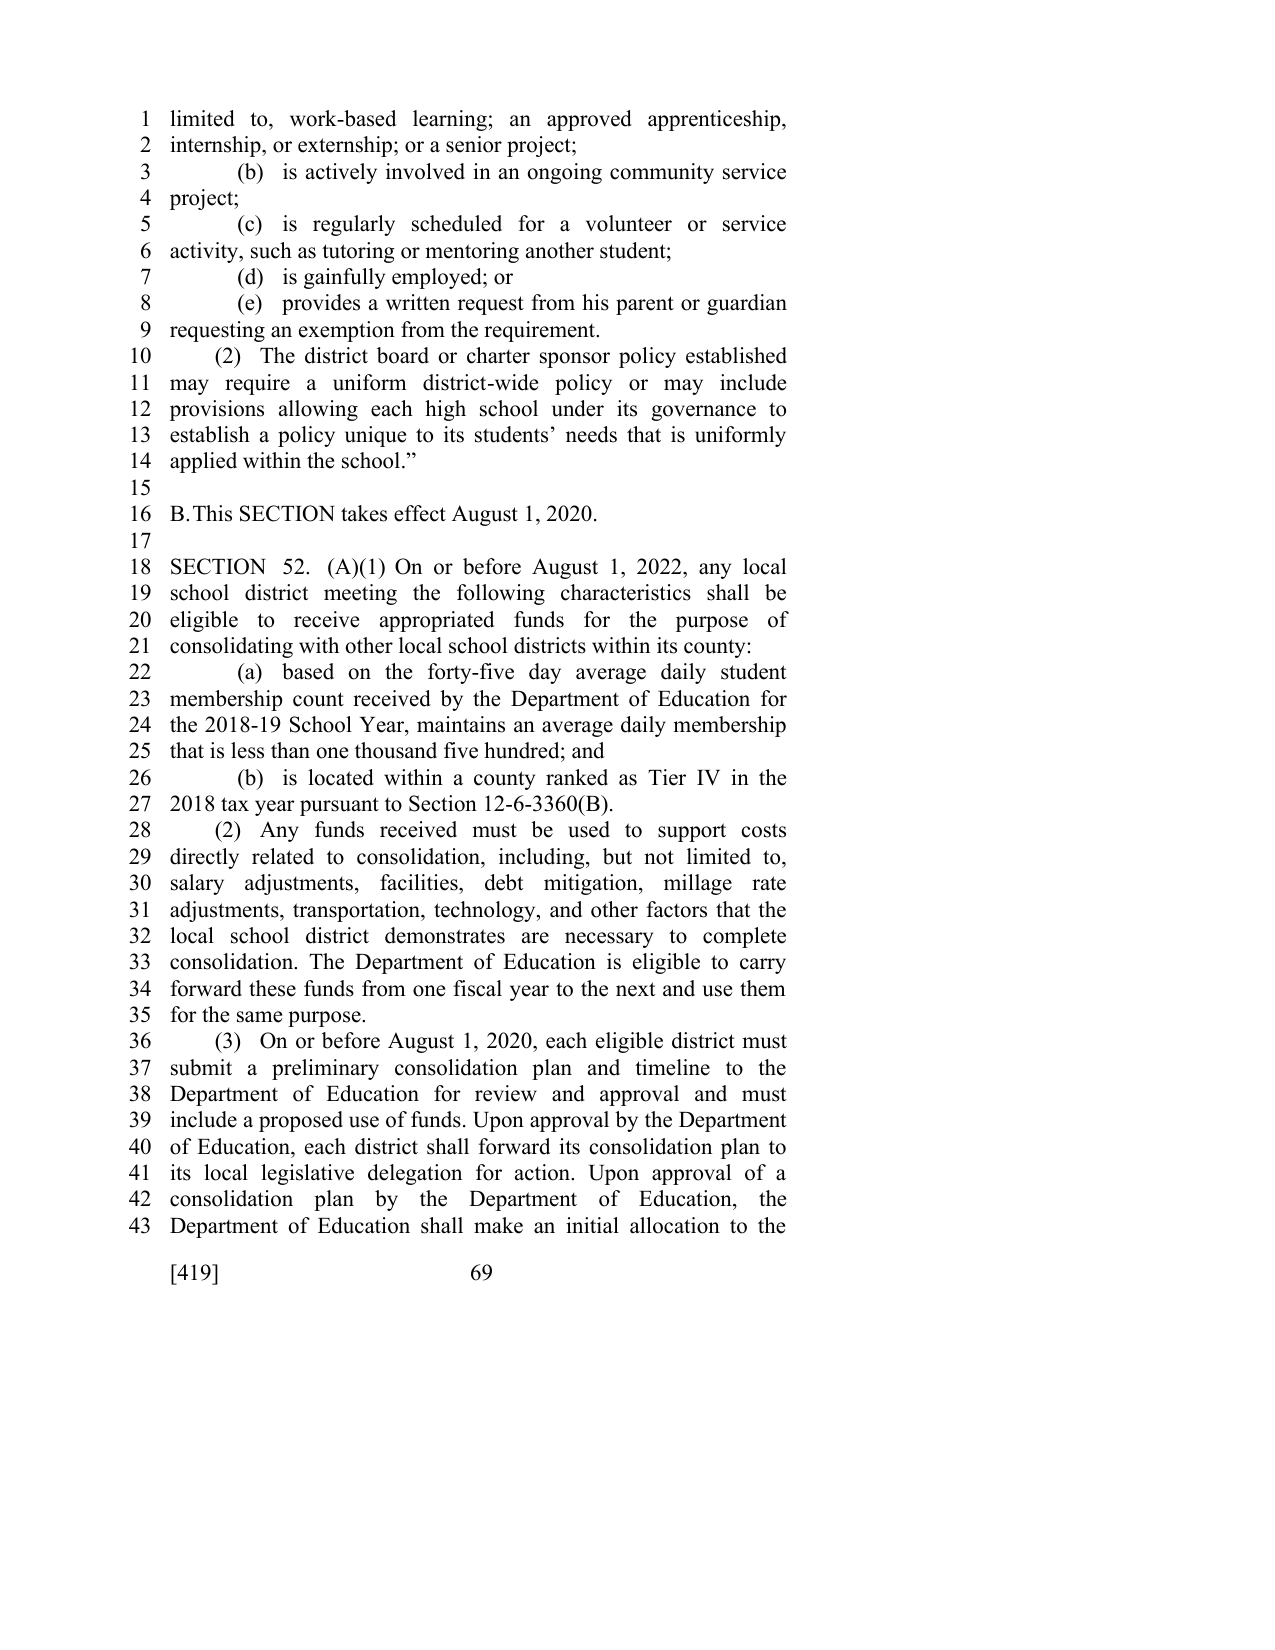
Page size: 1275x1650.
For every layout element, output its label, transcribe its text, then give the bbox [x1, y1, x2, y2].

text (b) is actively involved in an ongoing community service project; [169, 158, 787, 210]
text (2) The district board or charter sponsor policy established may require a uniform district-wide policy or may include provisions allowing each high school under its governance to establish a policy unique to its students’ needs that is uniformly applied within the school.” [169, 342, 787, 474]
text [169, 105, 787, 158]
text (e) provides a written request from his parent or guardian requesting an exemption from the requirement. [169, 289, 787, 342]
text (a) based on the forty-five day average daily student membership count received by the Department of Education for the 2018-19 School Year, maintains an average daily membership that is less than one thousand five hundred; and [169, 658, 787, 764]
text B. This SECTION takes effect August 1, 2020. [169, 500, 787, 527]
text (2) Any funds received must be used to support costs directly related to consolidation, including, but not limited to, salary adjustments, facilities, debt mitigation, millage rate adjustments, transportation, technology, and other factors that the local school district demonstrates are necessary to complete consolidation. The Department of Education is eligible to carry forward these funds from one fiscal year to the next and use them for the same purpose. [169, 817, 787, 1027]
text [169, 1027, 787, 1238]
text (c) is regularly scheduled for a volunteer or service activity, such as tutoring or mentoring another student; [169, 210, 787, 263]
text (b) is located within a county ranked as Tier IV in the 2018 tax year pursuant to Section 12-6-3360(B). [169, 764, 787, 817]
text (d) is gainfully employed; or [169, 263, 787, 289]
text SECTION 52. (A)(1) On or before August 1, 2022, any local school district meeting the following characteristics shall be eligible to receive appropriated funds for the purpose of consolidating with other local school districts within its county: [169, 553, 787, 658]
